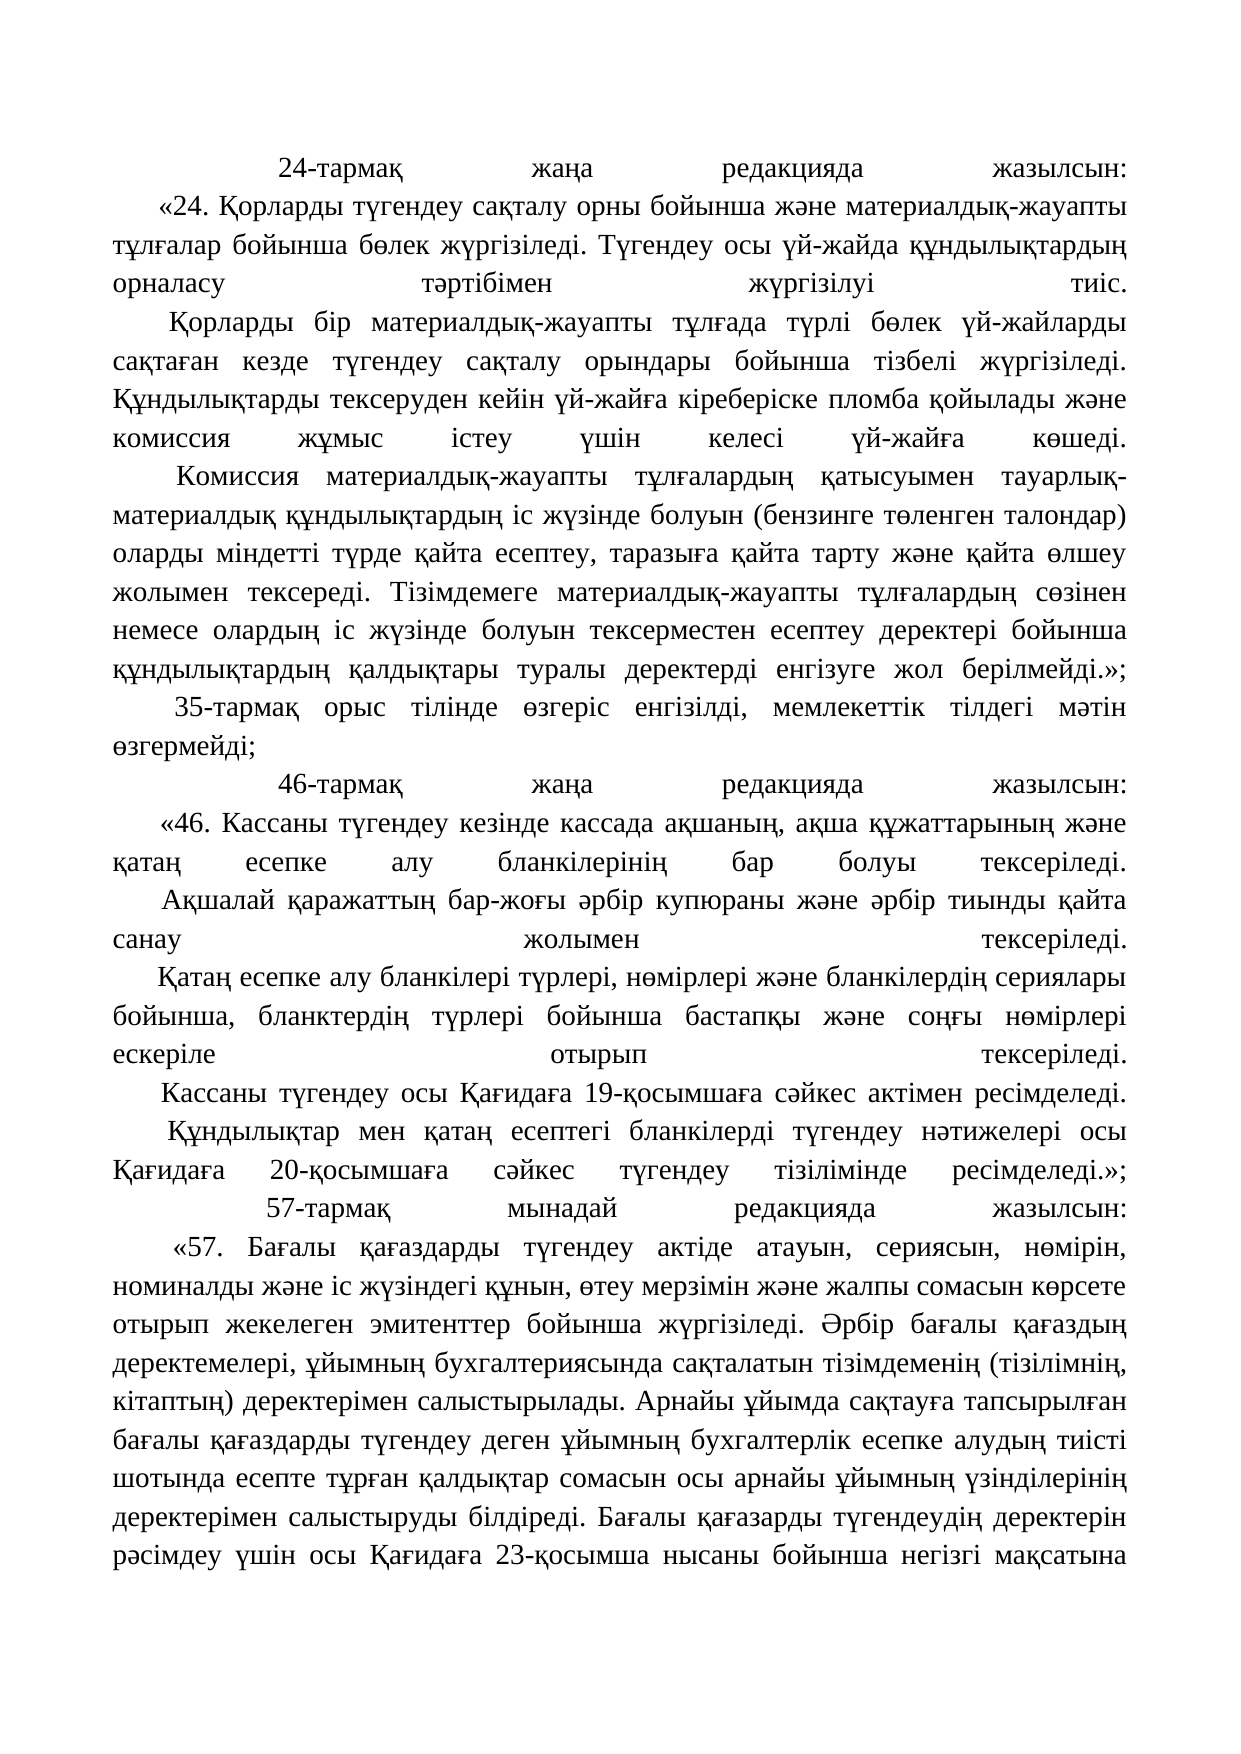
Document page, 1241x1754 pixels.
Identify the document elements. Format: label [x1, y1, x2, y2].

text [112, 150, 1128, 1571]
